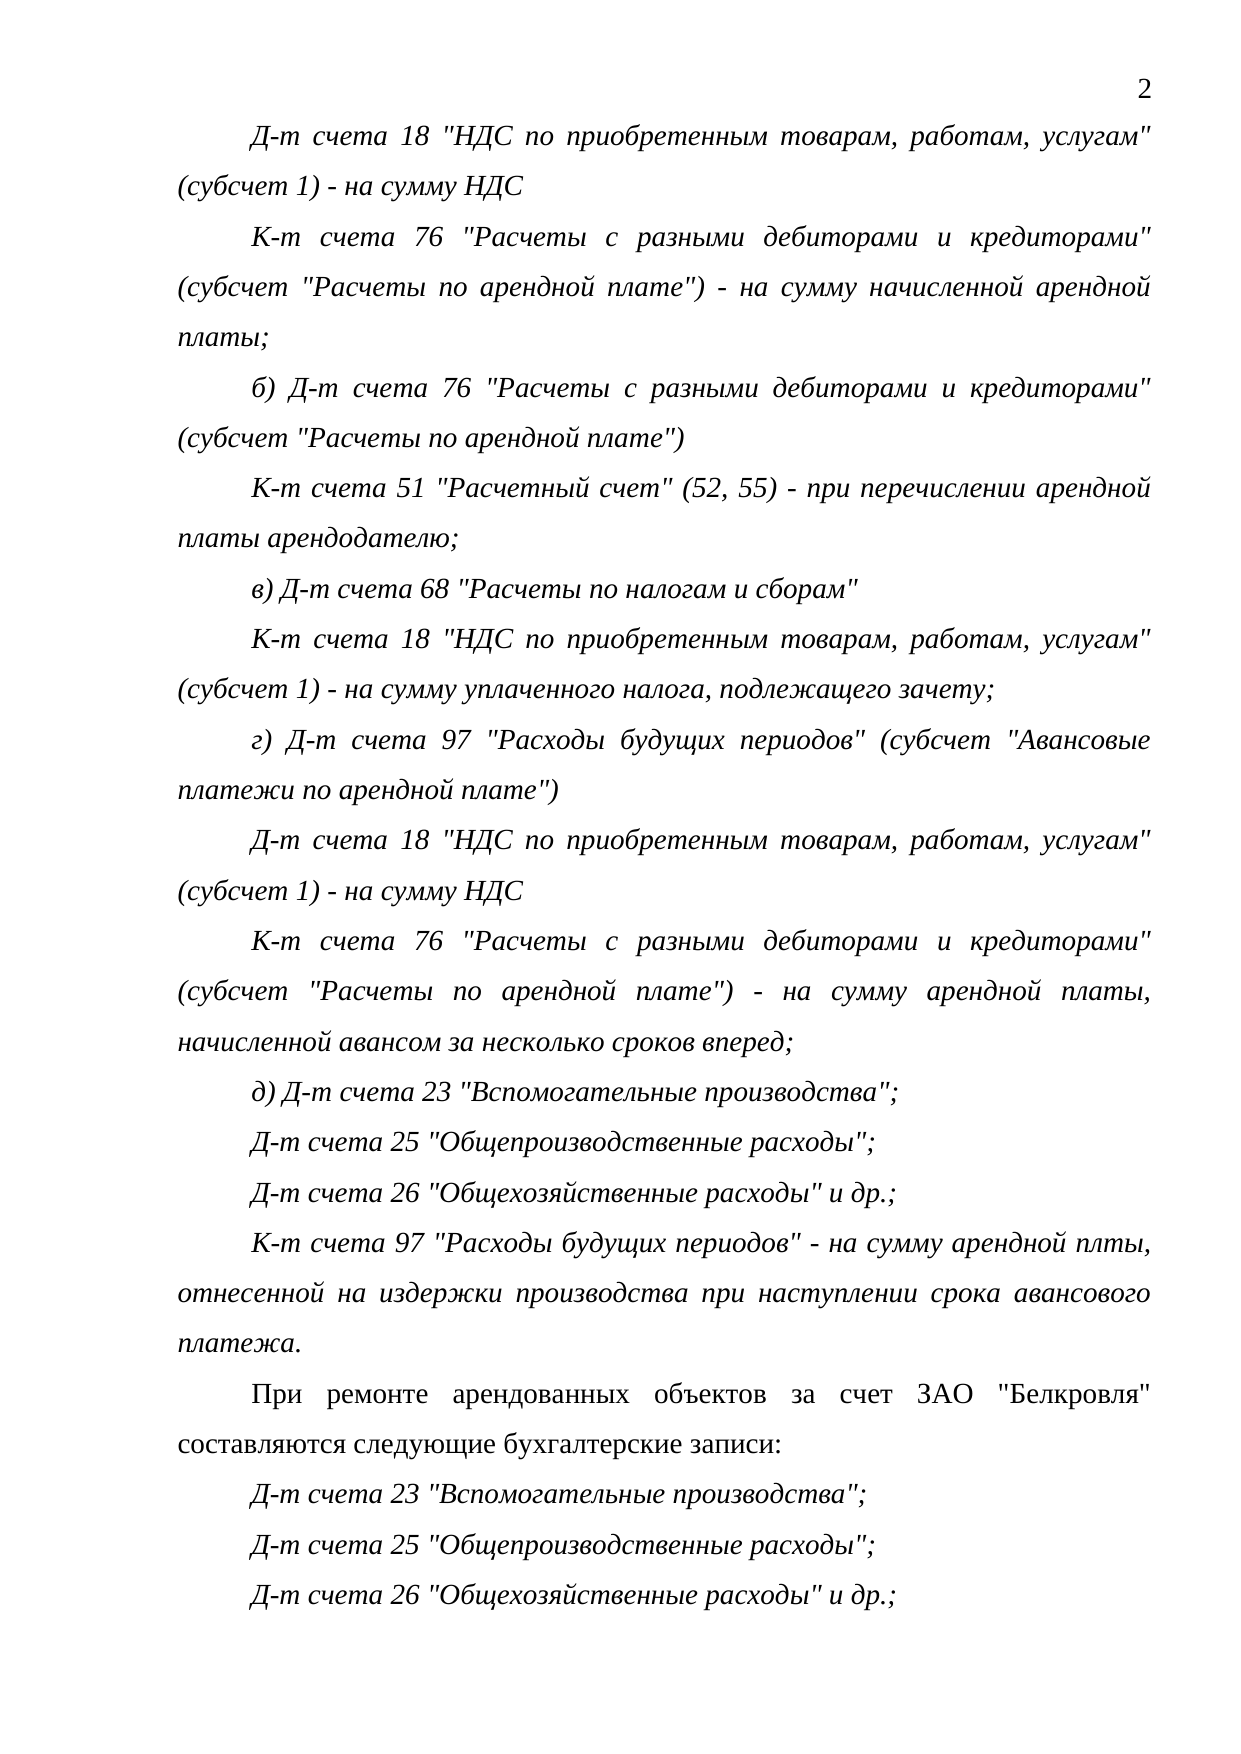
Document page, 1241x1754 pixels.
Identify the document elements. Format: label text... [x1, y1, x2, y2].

text Д-т счета 25 "Общепроизводственные расходы"; [177, 1124, 1152, 1158]
text К-т счета 76 "Расчеты с разными дебиторами и кредиторами" (субсчет "Расчеты по арендной плате") - на сумму арендной платы, начисленной авансом за несколько сроков вперед; [177, 923, 1152, 1057]
text При ремонте арендованных объектов за счет ЗАО "Белкровля" составляются следующие бухгалтерские записи: [177, 1376, 1152, 1460]
text б) Д-т счета 76 "Расчеты с разными дебиторами и кредиторами" (субсчет "Расчеты по арендной плате") [177, 370, 1152, 453]
text К-т счета 97 "Расходы будущих периодов" - на сумму арендной плты, отнесенной на издержки производства при наступлении срока авансового платежа. [177, 1225, 1152, 1359]
text г) Д-т счета 97 "Расходы будущих периодов" (субсчет "Авансовые платежи по арендной плате") [177, 722, 1152, 806]
text Д-т счета 25 "Общепроизводственные расходы"; [177, 1527, 1152, 1560]
text К-т счета 51 "Расчетный счет" (52, 55) - при перечислении арендной платы арендодателю; [177, 470, 1152, 554]
text К-т счета 76 "Расчеты с разными дебиторами и кредиторами" (субсчет "Расчеты по арендной плате") - на сумму начисленной арендной платы; [177, 219, 1152, 353]
text Д-т счета 26 "Общехозяйственные расходы" и др.; [177, 1577, 1152, 1611]
text Д-т счета 18 "НДС по приобретенным товарам, работам, услугам" (субсчет 1) - на сумму НДС [177, 118, 1152, 202]
text в) Д-т счета 68 "Расчеты по налогам и сборам" [177, 571, 1152, 604]
text Д-т счета 23 "Вспомогательные производства"; [177, 1477, 1152, 1510]
text д) Д-т счета 23 "Вспомогательные производства"; [177, 1074, 1152, 1108]
text К-т счета 18 "НДС по приобретенным товарам, работам, услугам" (субсчет 1) - на сумму уплаченного налога, подлежащего зачету; [177, 621, 1152, 705]
text Д-т счета 18 "НДС по приобретенным товарам, работам, услугам" (субсчет 1) - на сумму НДС [177, 822, 1152, 906]
text Д-т счета 26 "Общехозяйственные расходы" и др.; [177, 1175, 1152, 1208]
